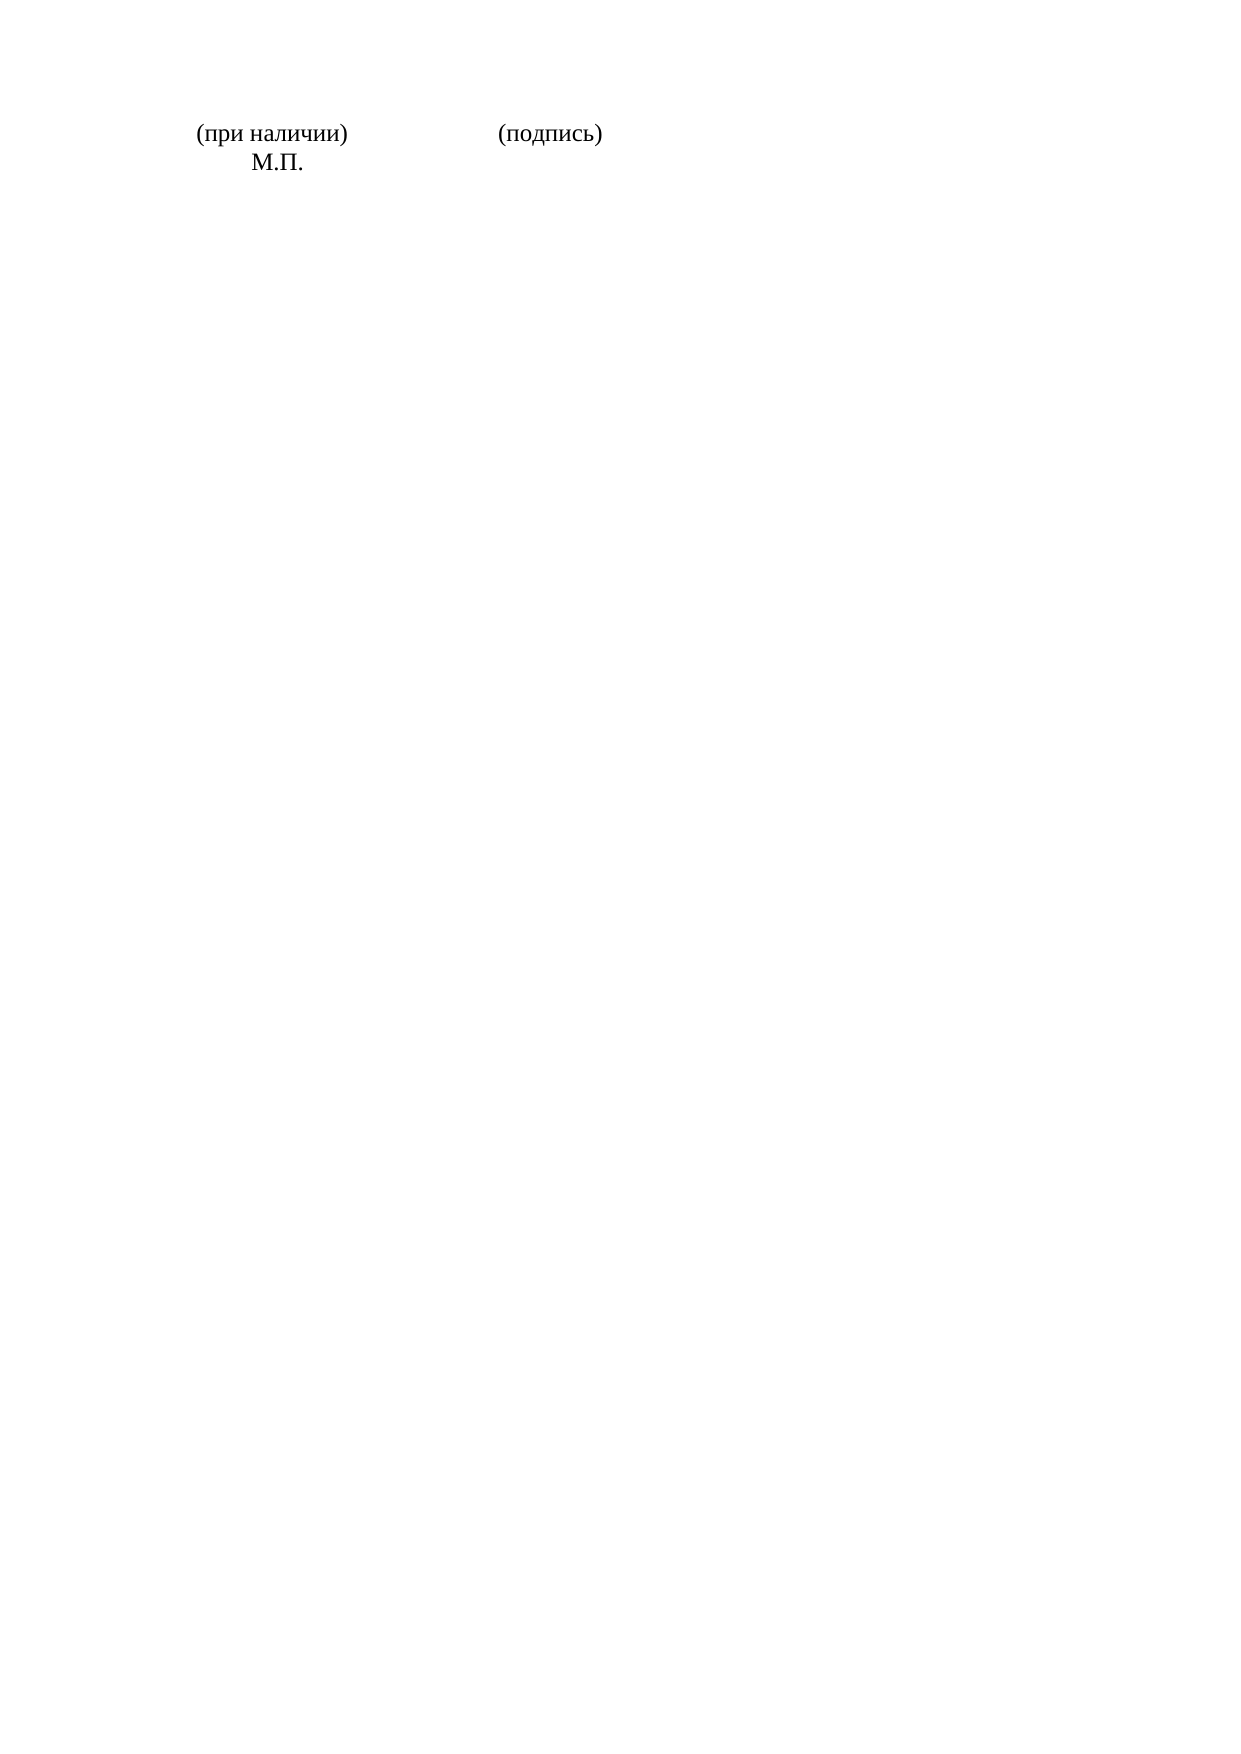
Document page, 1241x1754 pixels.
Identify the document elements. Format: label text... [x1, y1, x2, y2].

text М.П. [177, 147, 1152, 176]
text (при наличии) (подпись) [177, 118, 1152, 147]
